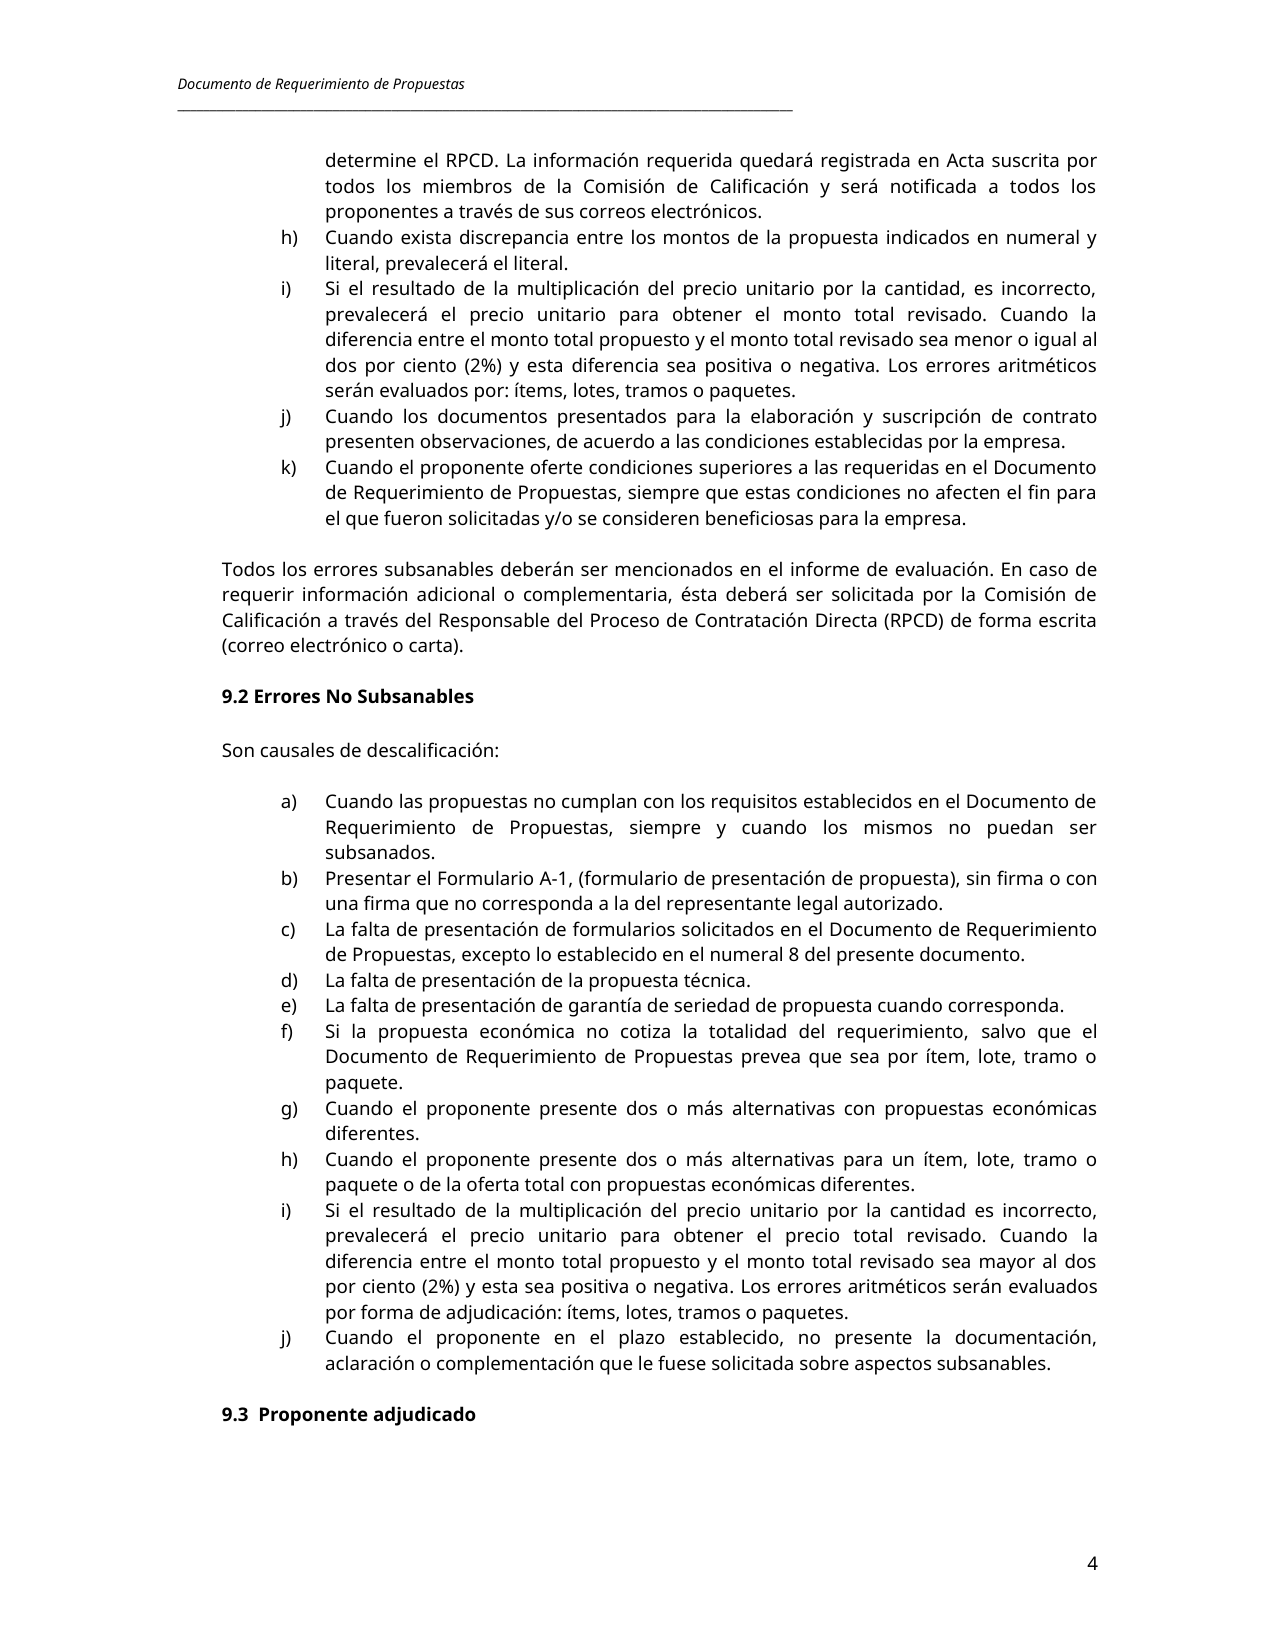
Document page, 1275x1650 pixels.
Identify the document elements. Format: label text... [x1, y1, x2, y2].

list Cuando el proponente presente dos o más alternativas con propuestas económicas diferentes. [281, 1095, 1098, 1146]
list Si el resultado de la multiplicación del precio unitario por la cantidad es incorrecto, prevalecerá el precio unitario para obtener el precio total revisado. Cuando la diferencia entre el monto total propuesto y el monto total revisado sea mayor al dos por ciento (2%) y esta sea positiva o negativa. Los errores aritméticos serán evaluados por forma de adjudicación: ítems, lotes, tramos o paquetes. [281, 1197, 1098, 1324]
list La falta de presentación de la propuesta técnica. [281, 967, 1098, 993]
text Todos los errores subsanables deberán ser mencionados en el informe de evaluación. En caso de requerir información adicional o complementaria, ésta deberá ser solicitada por la Comisión de Calificación a través del Responsable del Proceso de Contratación Directa (RPCD) de forma escrita (correo electrónico o carta). [222, 556, 1098, 658]
list Si el resultado de la multiplicación del precio unitario por la cantidad, es incorrecto, prevalecerá el precio unitario para obtener el monto total revisado. Cuando la diferencia entre el monto total propuesto y el monto total revisado sea menor o igual al dos por ciento (2%) y esta diferencia sea positiva o negativa. Los errores aritméticos serán evaluados por: ítems, lotes, tramos o paquetes. [281, 275, 1098, 403]
list Si la propuesta económica no cotiza la totalidad del requerimiento, salvo que el Documento de Requerimiento de Propuestas prevea que sea por ítem, lote, tramo o paquete. [281, 1018, 1098, 1095]
list Cuando exista discrepancia entre los montos de la propuesta indicados en numeral y literal, prevalecerá el literal. [281, 224, 1098, 275]
list Son causales de descalificación: [222, 738, 1098, 763]
list Cuando el proponente presente dos o más alternativas para un ítem, lote, tramo o paquete o de la oferta total con propuestas económicas diferentes. [281, 1146, 1098, 1197]
list 9.3 Proponente adjudicado [222, 1401, 1098, 1427]
list La falta de presentación de garantía de seriedad de propuesta cuando corresponda. [281, 993, 1098, 1018]
list Presentar el Formulario A-1, (formulario de presentación de propuesta), sin firma o con una firma que no corresponda a la del representante legal autorizado. [281, 865, 1098, 916]
list Cuando el proponente oferte condiciones superiores a las requeridas en el Documento de Requerimiento de Propuestas, siempre que estas condiciones no afecten el fin para el que fueron solicitadas y/o se consideren beneficiosas para la empresa. [281, 454, 1098, 531]
list Cuando las propuestas no cumplan con los requisitos establecidos en el Documento de Requerimiento de Propuestas, siempre y cuando los mismos no puedan ser subsanados. [281, 789, 1098, 865]
list Cuando los documentos presentados para la elaboración y suscripción de contrato presenten observaciones, de acuerdo a las condiciones establecidas por la empresa. [281, 403, 1098, 454]
list Cuando el proponente en el plazo establecido, no presente la documentación, aclaración o complementación que le fuese solicitada sobre aspectos subsanables. [281, 1324, 1098, 1376]
list La falta de presentación de formularios solicitados en el Documento de Requerimiento de Propuestas, excepto lo establecido en el numeral 8 del presente documento. [281, 916, 1098, 967]
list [266, 148, 1098, 224]
list 9.2 Errores No Subsanables [222, 684, 1098, 709]
